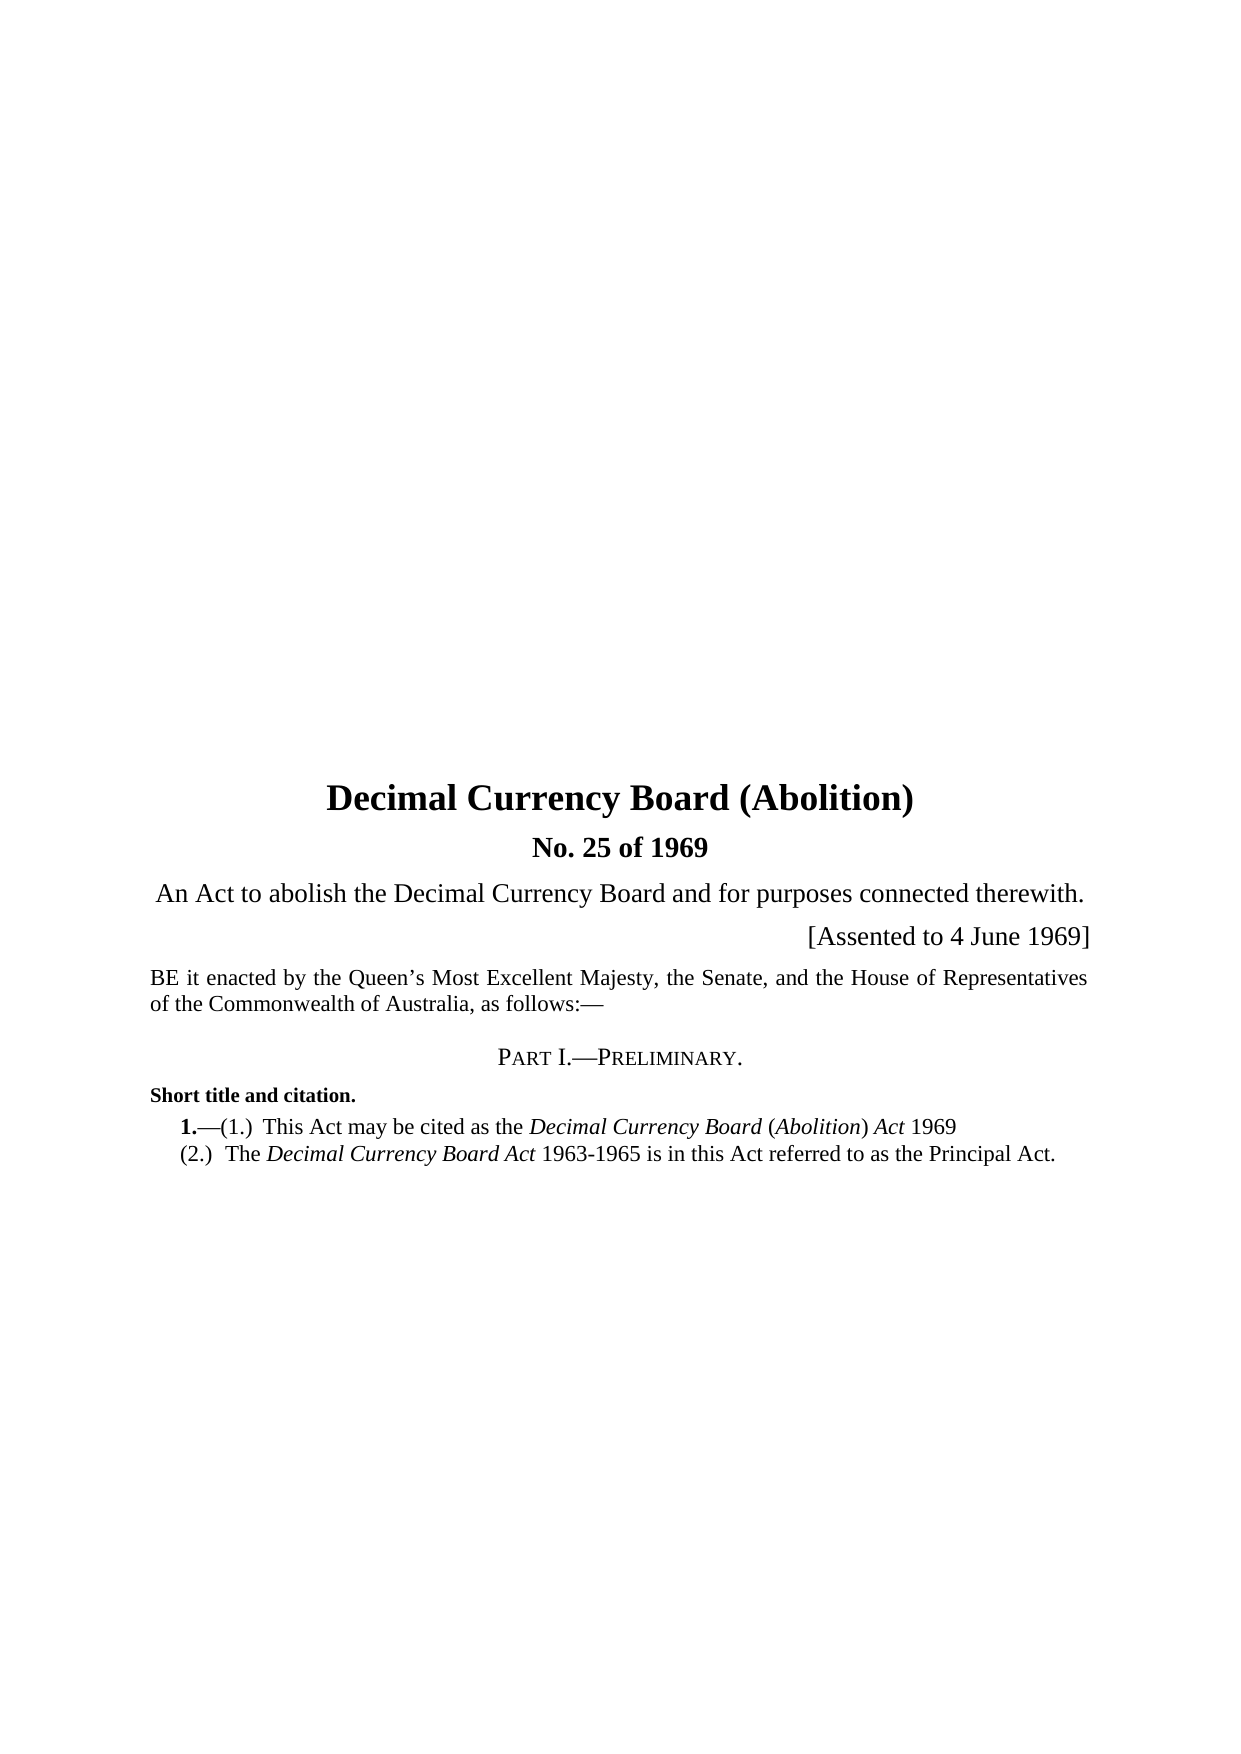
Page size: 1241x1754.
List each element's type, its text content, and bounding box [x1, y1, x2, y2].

text An Act to abolish the Decimal Currency Board and for purposes connected therewith. [150, 877, 1090, 908]
text 1.—(1.) This Act may be cited as the Decimal Currency Board (Abolition) Act 1969 [150, 1113, 1090, 1139]
text Short title and citation. [150, 1083, 1090, 1107]
text (2.) The Decimal Currency Board Act 1963-1965 is in this Act referred to as the Principal Act. [150, 1139, 1090, 1166]
text [Assented to 4 June 1969] [150, 920, 1090, 951]
text BE it enacted by the Queen’s Most Excellent Majesty, the Senate, and the House of Representatives of the Commonwealth of Australia, as follows:— [150, 964, 1090, 1017]
text Decimal Currency Board (Abolition) [150, 775, 1090, 818]
text No. 25 of 1969 [150, 831, 1090, 864]
text Part I.—Preliminary. [150, 1042, 1090, 1070]
